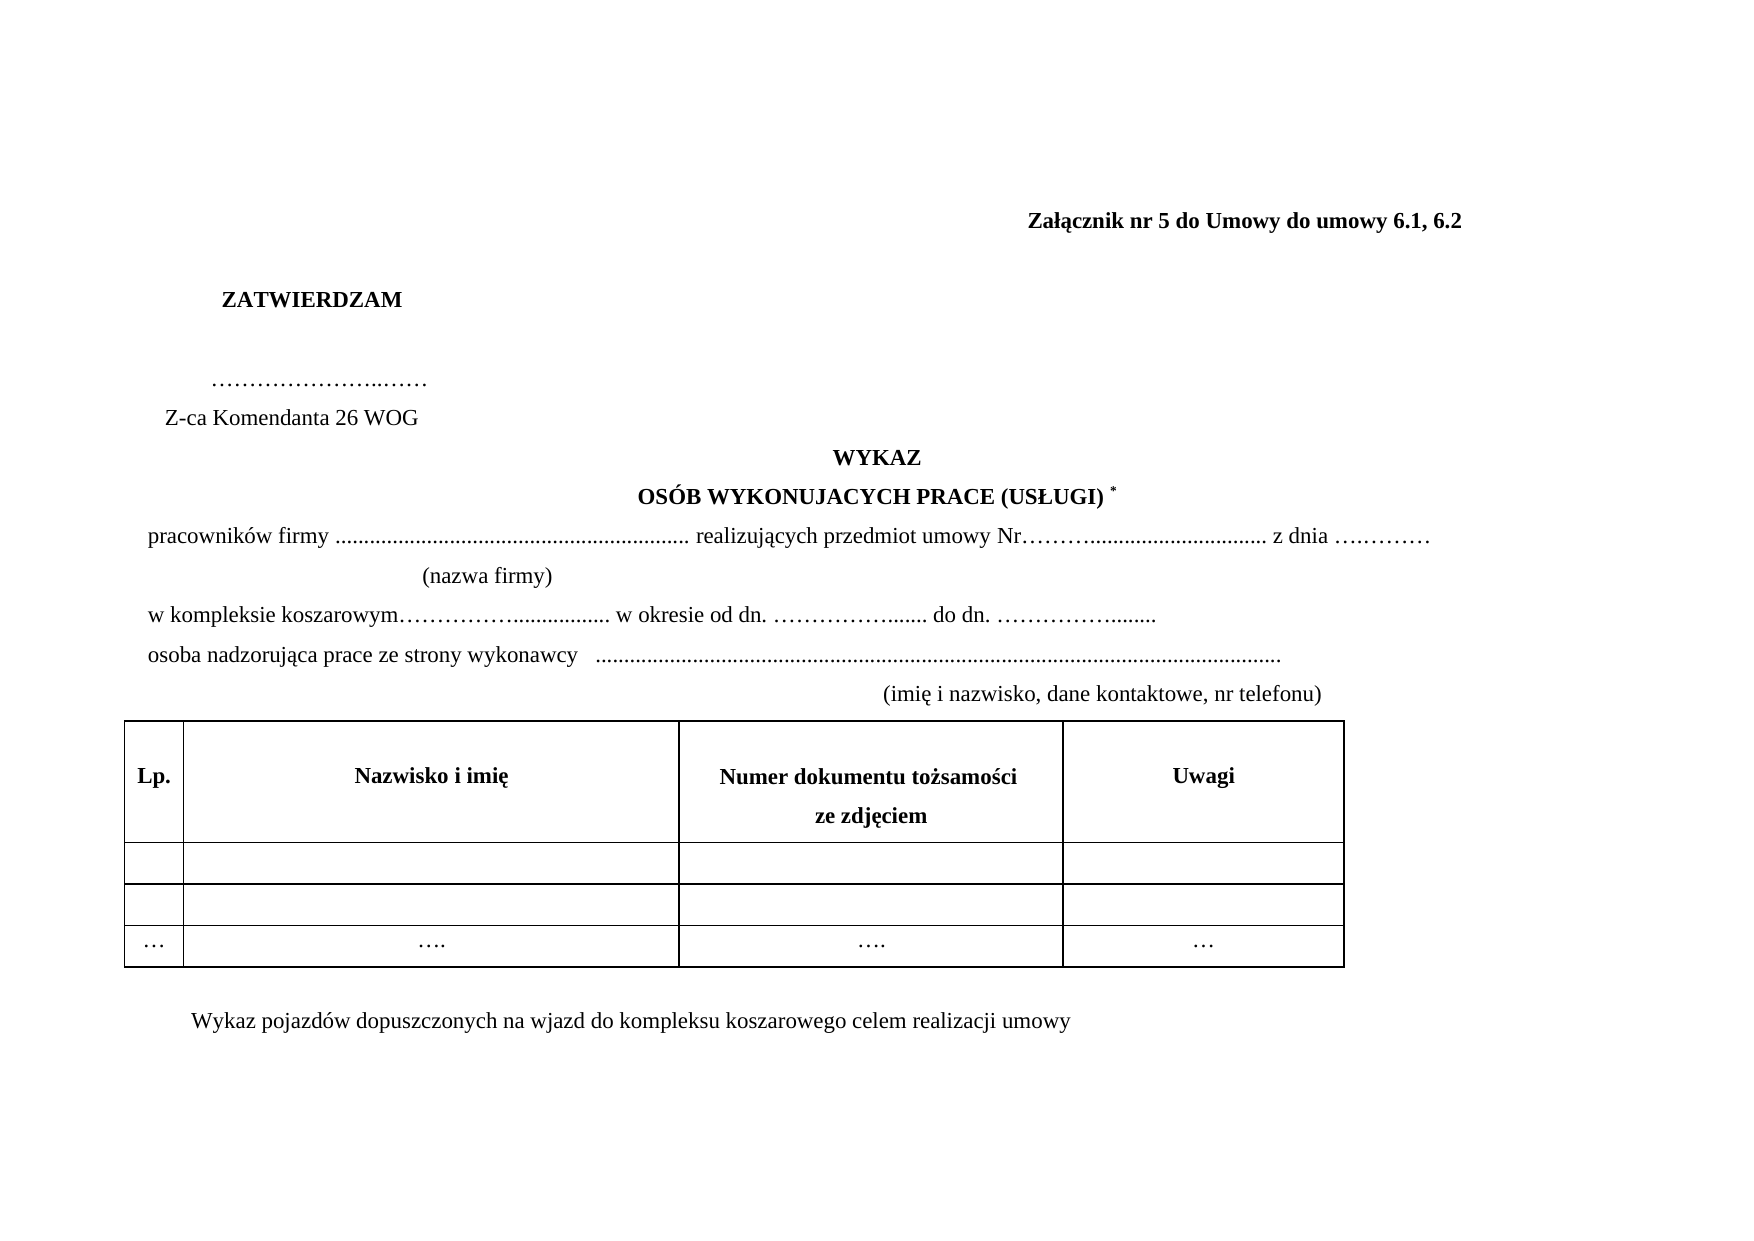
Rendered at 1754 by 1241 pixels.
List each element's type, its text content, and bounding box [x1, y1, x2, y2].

text OSÓB WYKONUJACYCH PRACE (USŁUGI) * [148, 483, 1606, 509]
table_header Uwagi [1064, 722, 1343, 842]
table_cell Numer dokumentu tożsamości ze zdjęciem [680, 761, 1062, 842]
text (nazwa firmy) [148, 562, 1606, 588]
text WYKAZ [148, 444, 1606, 470]
table_cell [184, 843, 678, 883]
table_header [680, 722, 1062, 761]
table_cell [1064, 885, 1343, 924]
table_cell [1064, 843, 1343, 883]
table_cell …. [680, 926, 1062, 966]
text pracowników firmy .............................................................. realizujących przedmiot umowy Nr………............................... z dnia ….……… [148, 523, 1606, 549]
text Z-ca Komendanta 26 WOG [148, 404, 977, 431]
text osoba nadzorująca prace ze strony wykonawcy ........................................................................................................................ [148, 641, 1606, 667]
text ZATWIERDZAM [221, 286, 977, 312]
text …………………..…… [148, 365, 977, 391]
table_cell [125, 843, 183, 883]
table_cell [125, 885, 183, 924]
table_cell [680, 885, 1062, 924]
table_cell … [125, 926, 183, 966]
table_cell [680, 843, 1062, 883]
table_cell …. [184, 926, 678, 966]
table_cell … [1064, 926, 1343, 966]
text Wykaz pojazdów dopuszczonych na wjazd do kompleksu koszarowego celem realizacji umowy [185, 1007, 1606, 1033]
text w kompleksie koszarowym……………................. w okresie od dn. ……………....... do dn. ……………........ [148, 602, 1606, 628]
text (imię i nazwisko, dane kontaktowe, nr telefonu) [378, 681, 1606, 707]
table_header Nazwisko i imię [184, 722, 678, 842]
table_cell [184, 885, 678, 924]
text Załącznik nr 5 do Umowy do umowy 6.1, 6.2 [340, 207, 1462, 233]
table_header Lp. [125, 722, 183, 842]
